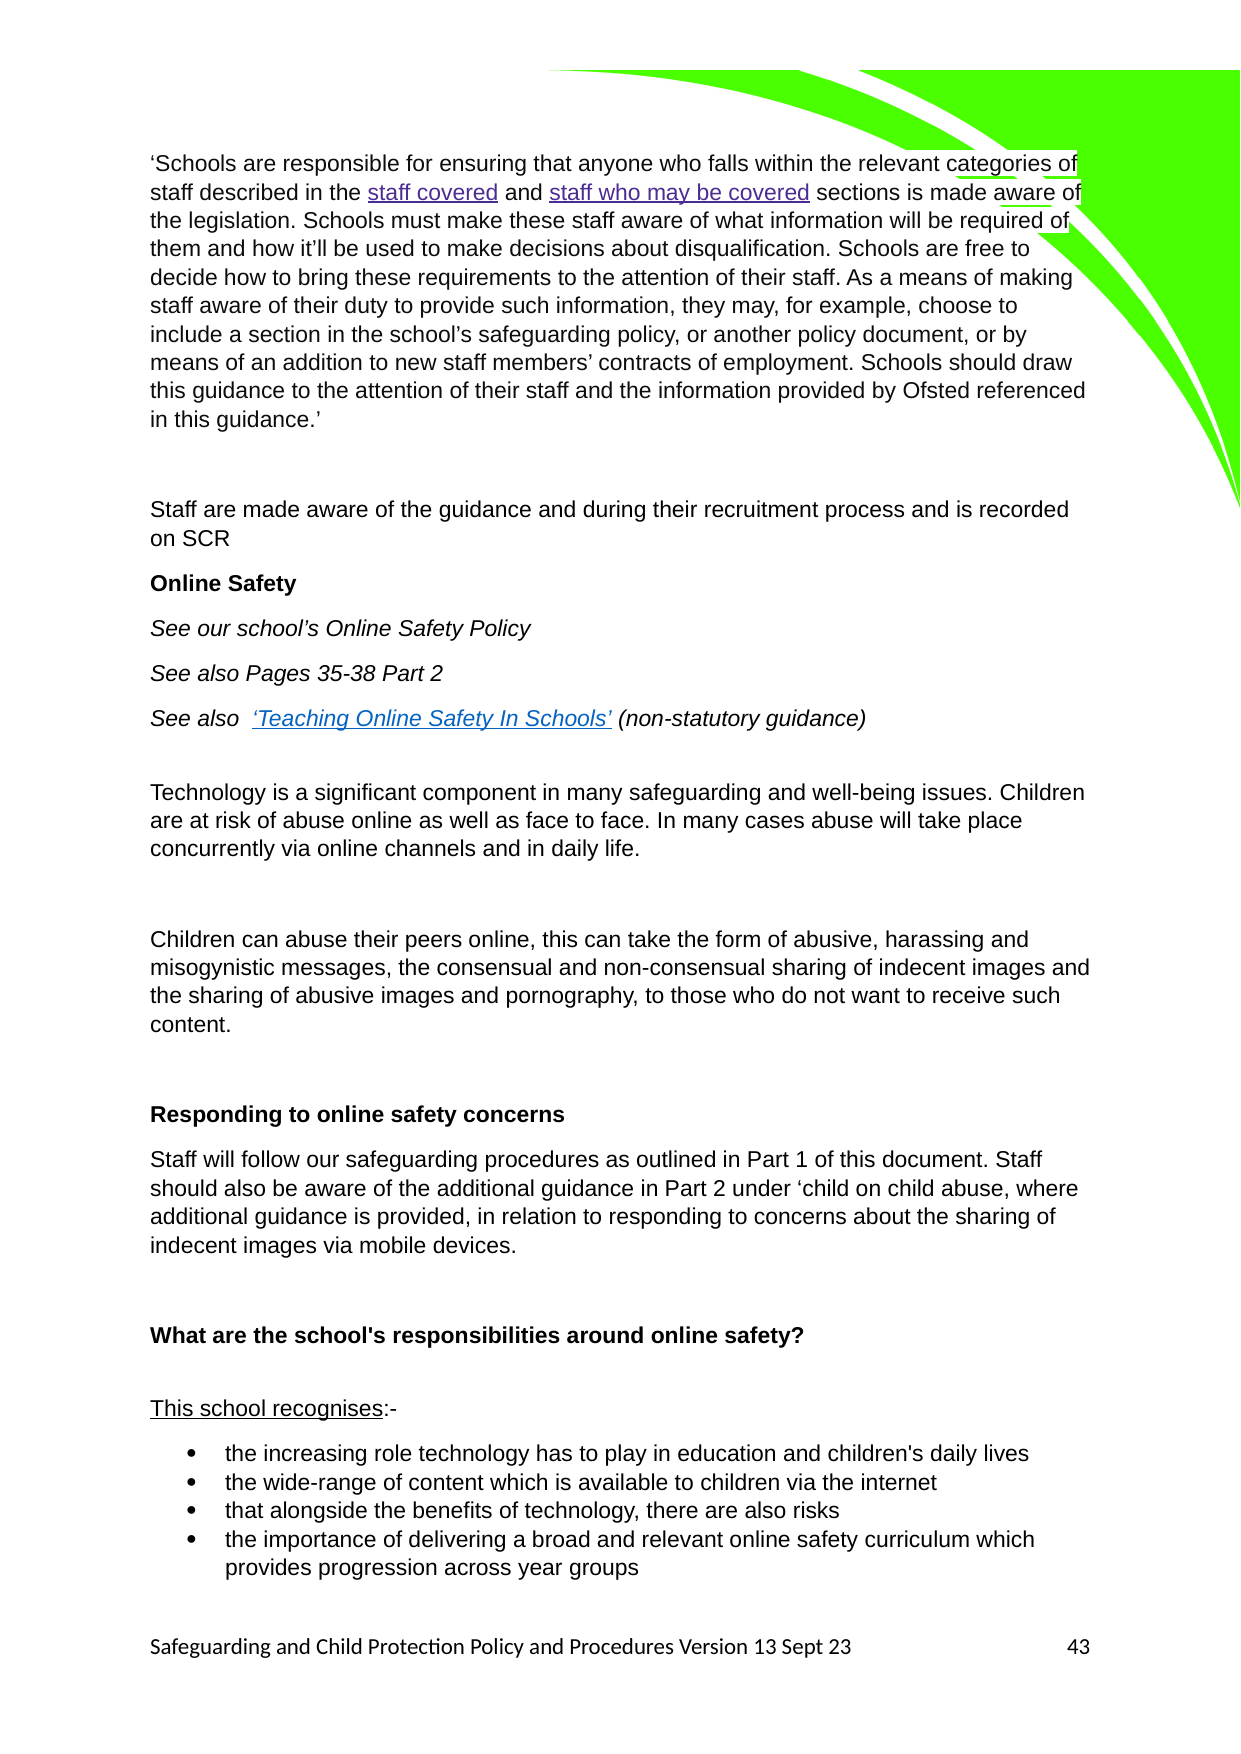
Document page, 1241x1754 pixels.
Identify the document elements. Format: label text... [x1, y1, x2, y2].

text What are the school's responsibilities around online safety? [150, 1322, 1090, 1348]
text Online Safety [150, 570, 1090, 596]
list the wide-range of content which is available to children via the internet [187, 1469, 1090, 1495]
text Technology is a significant component in many safeguarding and well-being issues. Children are at risk of abuse online as well as face to face. In many cases abuse will take place concurrently via online channels and in daily life. [150, 778, 1090, 862]
text ‘Schools are responsible for ensuring that anyone who falls within the relevant categories of staff described in the staff covered and staff who may be covered sections is made aware of the legislation. Schools must make these staff aware of what information will be required of them and how it’ll be used to make decisions about disqualification. Schools are free to decide how to bring these requirements to the attention of their staff. As a means of making staff aware of their duty to provide such information, they may, for example, choose to include a section in the school’s safeguarding policy, or another policy document, or by means of an addition to new staff members’ contracts of employment. Schools should draw this guidance to the attention of their staff and the information provided by Ofsted referenced in this guidance.’ [150, 150, 1090, 432]
list the importance of delivering a broad and relevant online safety curriculum which provides progression across year groups [187, 1526, 1090, 1581]
picture [0, 70, 1241, 1754]
text Responding to online safety concerns [150, 1101, 1090, 1127]
text Staff are made aware of the guidance and during their recruitment process and is recorded on SCR [150, 496, 1090, 551]
text See also Pages 35-38 Part 2 [150, 660, 1090, 686]
list the increasing role technology has to play in education and children's daily lives [187, 1440, 1090, 1467]
text This school recognises:- [150, 1395, 1090, 1422]
list that alongside the benefits of technology, there are also risks [187, 1497, 1090, 1524]
text See also ‘Teaching Online Safety In Schools’ (non-statutory guidance) [150, 705, 1090, 731]
text Children can abuse their peers online, this can take the form of abusive, harassing and misogynistic messages, the consensual and non-consensual sharing of indecent images and the sharing of abusive images and pornography, to those who do not want to receive such content. [150, 926, 1090, 1037]
text Staff will follow our safeguarding procedures as outlined in Part 1 of this document. Staff should also be aware of the additional guidance in Part 2 under ‘child on child abuse, where additional guidance is provided, in relation to responding to concerns about the sharing of indecent images via mobile devices. [150, 1146, 1090, 1258]
text See our school’s Online Safety Policy [150, 615, 1090, 641]
